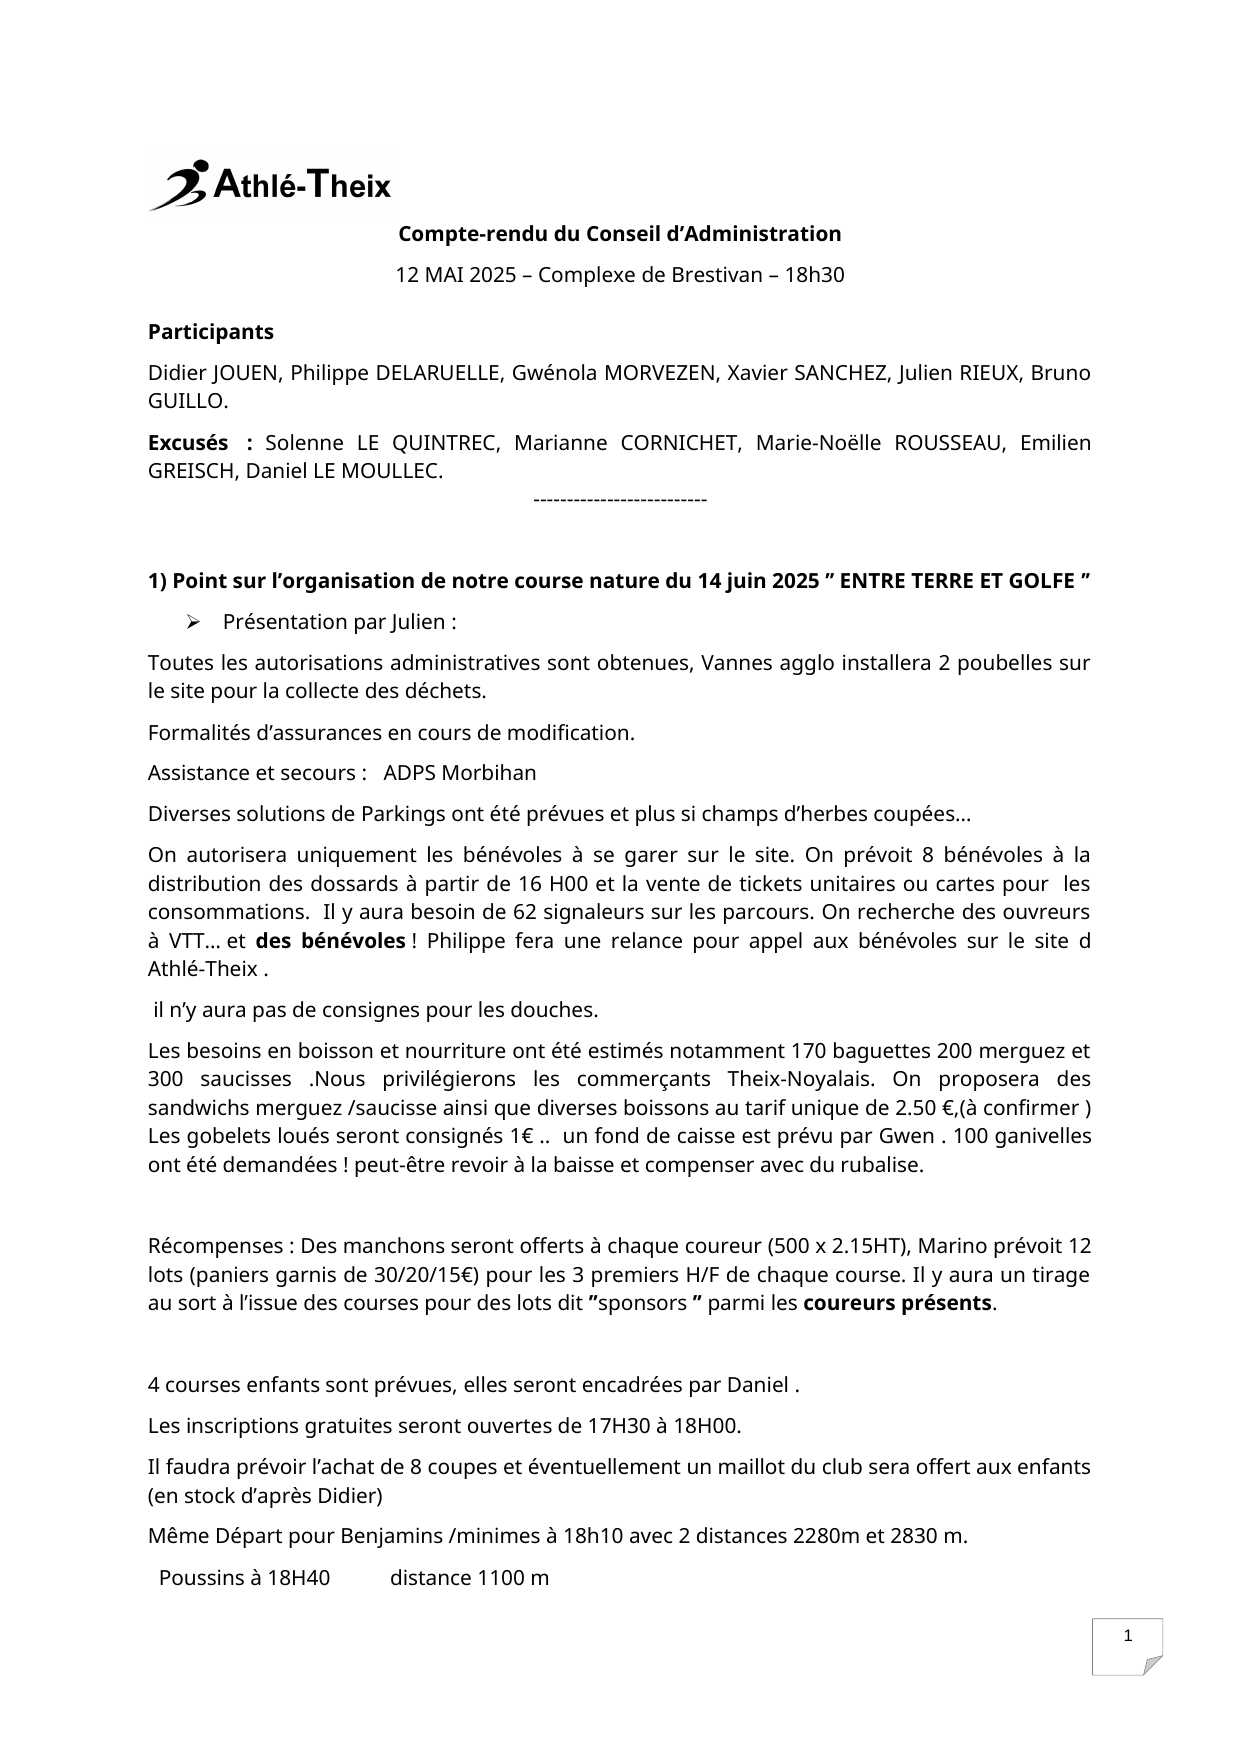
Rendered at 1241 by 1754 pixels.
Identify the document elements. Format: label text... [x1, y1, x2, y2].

text Toutes les autorisations administratives sont obtenues, Vannes agglo installera 2 poubelles sur le site pour la collecte des déchets. [148, 648, 1093, 705]
text Diverses solutions de Parkings ont été prévues et plus si champs d’herbes coupées… [148, 799, 1093, 828]
text 4 courses enfants sont prévues, elles seront encadrées par Daniel . [148, 1370, 1093, 1399]
text Assistance et secours : ADPS Morbihan [148, 758, 1093, 787]
text Formalités d’assurances en cours de modification. [148, 718, 1093, 746]
text Les besoins en boisson et nourriture ont été estimés notamment 170 baguettes 200 merguez et 300 saucisses .Nous privilégierons les commerçants Theix-Noyalais. On proposera des sandwichs merguez /saucisse ainsi que diverses boissons au tarif unique de 2.50 €,(à confirmer ) Les gobelets loués seront consignés 1€ .. un fond de caisse est prévu par Gwen . 100 ganivelles ont été demandées ! peut-être revoir à la baisse et compenser avec du rubalise. [148, 1036, 1093, 1178]
text 12 MAI 2025 – Complexe de Brestivan – 18h30 [148, 260, 1093, 289]
text Même Départ pour Benjamins /minimes à 18h10 avec 2 distances 2280m et 2830 m. [148, 1522, 1093, 1550]
text Poussins à 18H40 distance 1100 m [148, 1563, 1093, 1591]
text Il faudra prévoir l’achat de 8 coupes et éventuellement un maillot du club sera offert aux enfants (en stock d’après Didier) [148, 1452, 1093, 1509]
text Didier JOUEN, Philippe DELARUELLE, Gwénola MORVEZEN, Xavier SANCHEZ, Julien RIEUX, Bruno GUILLO. [148, 358, 1093, 415]
text Récompenses : Des manchons seront offerts à chaque coureur (500 x 2.15HT), Marino prévoit 12 lots (paniers garnis de 30/20/15€) pour les 3 premiers H/F de chaque course. Il y aura un tirage au sort à l’issue des courses pour des lots dit ’’sponsors ’’ parmi les coureurs présents. [148, 1232, 1093, 1317]
text On autorisera uniquement les bénévoles à se garer sur le site. On prévoit 8 bénévoles à la distribution des dossards à partir de 16 H00 et la vente de tickets unitaires ou cartes pour les consommations. Il y aura besoin de 62 signaleurs sur les parcours. On recherche des ouvreurs à VTT… et des bénévoles ! Philippe fera une relance pour appel aux bénévoles sur le site d Athlé-Theix . [148, 840, 1093, 983]
text Participants [148, 317, 1093, 346]
text Excusés : Solenne LE QUINTREC, Marianne CORNICHET, Marie-Noëlle ROUSSEAU, Emilien GREISCH, Daniel LE MOULLEC. [148, 428, 1093, 484]
picture [147, 147, 398, 220]
text il n’y aura pas de consignes pour les douches. [148, 995, 1093, 1023]
text 1) Point sur l’organisation de notre course nature du 14 juin 2025 ’’ ENTRE TERRE ET GOLFE ’’ [148, 566, 1093, 595]
list Présentation par Julien : [185, 607, 1093, 636]
text Les inscriptions gratuites seront ouvertes de 17H30 à 18H00. [148, 1411, 1093, 1440]
text -------------------------- [148, 484, 1093, 513]
text Compte-rendu du Conseil d’Administration [148, 219, 1093, 248]
